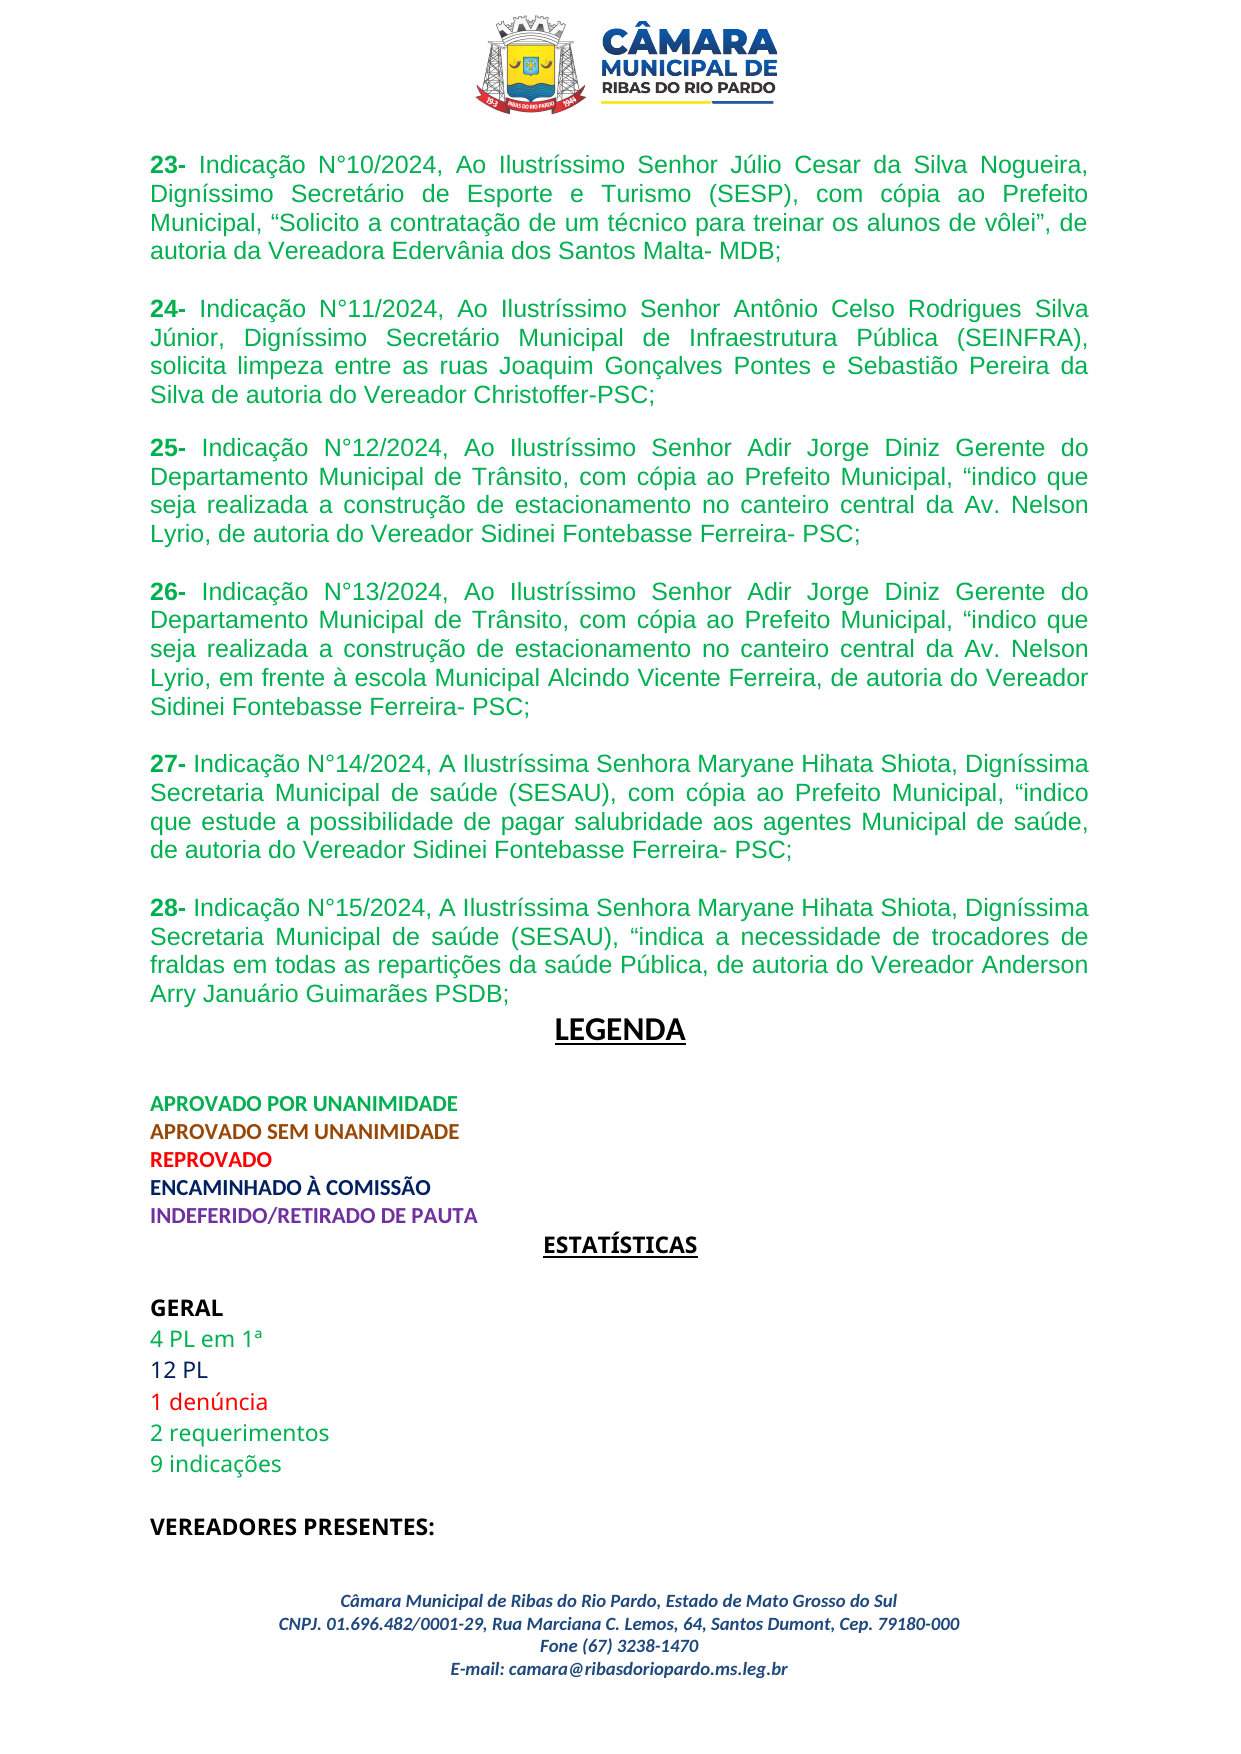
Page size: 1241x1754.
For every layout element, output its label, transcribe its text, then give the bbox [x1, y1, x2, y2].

text 26- Indicação N°13/2024, Ao Ilustríssimo Senhor Adir Jorge Diniz Gerente do Departamento Municipal de Trânsito, com cópia ao Prefeito Municipal, “indico que seja realizada a construção de estacionamento no canteiro central da Av. Nelson Lyrio, em frente à escola Municipal Alcindo Vicente Ferreira, de autoria do Vereador Sidinei Fontebasse Ferreira- PSC; [150, 577, 1090, 720]
text 23- Indicação N°10/2024, Ao Ilustríssimo Senhor Júlio Cesar da Silva Nogueira, Digníssimo Secretário de Esporte e Turismo (SESP), com cópia ao Prefeito Municipal, “Solicito a contratação de um técnico para treinar os alunos de vôlei”, de autoria da Vereadora Edervânia dos Santos Malta- MDB; [150, 150, 1090, 265]
text VEREADORES PRESENTES: [150, 1511, 1090, 1542]
text 2 requerimentos [150, 1417, 1090, 1448]
text 4 PL em 1ª [150, 1323, 1090, 1354]
text 12 PL [150, 1354, 1090, 1386]
picture [463, 14, 778, 119]
text ESTATÍSTICAS [150, 1229, 1090, 1261]
text APROVADO POR UNANIMIDADE APROVADO SEM UNANIMIDADE REPROVADO ENCAMINHADO À COMISSÃO INDEFERIDO/RETIRADO DE PAUTA [150, 1089, 1090, 1229]
text 25- Indicação N°12/2024, Ao Ilustríssimo Senhor Adir Jorge Diniz Gerente do Departamento Municipal de Trânsito, com cópia ao Prefeito Municipal, “indico que seja realizada a construção de estacionamento no canteiro central da Av. Nelson Lyrio, de autoria do Vereador Sidinei Fontebasse Ferreira- PSC; [150, 433, 1090, 548]
text 28- Indicação N°15/2024, A Ilustríssima Senhora Maryane Hihata Shiota, Digníssima Secretaria Municipal de saúde (SESAU), “indica a necessidade de trocadores de fraldas em todas as repartições da saúde Pública, de autoria do Vereador Anderson Arry Januário Guimarães PSDB; [150, 893, 1090, 1008]
text 1 denúncia [150, 1386, 1090, 1417]
text 24- Indicação N°11/2024, Ao Ilustríssimo Senhor Antônio Celso Rodrigues Silva Júnior, Digníssimo Secretário Municipal de Infraestrutura Pública (SEINFRA), solicita limpeza entre as ruas Joaquim Gonçalves Pontes e Sebastião Pereira da Silva de autoria do Vereador Christoffer-PSC; [150, 294, 1090, 409]
text GERAL [150, 1292, 1090, 1323]
text 9 indicações [150, 1448, 1090, 1479]
text 27- Indicação N°14/2024, A Ilustríssima Senhora Maryane Hihata Shiota, Digníssima Secretaria Municipal de saúde (SESAU), com cópia ao Prefeito Municipal, “indico que estude a possibilidade de pagar salubridade aos agentes Municipal de saúde, de autoria do Vereador Sidinei Fontebasse Ferreira- PSC; [150, 749, 1090, 864]
text LEGENDA [150, 1008, 1090, 1048]
